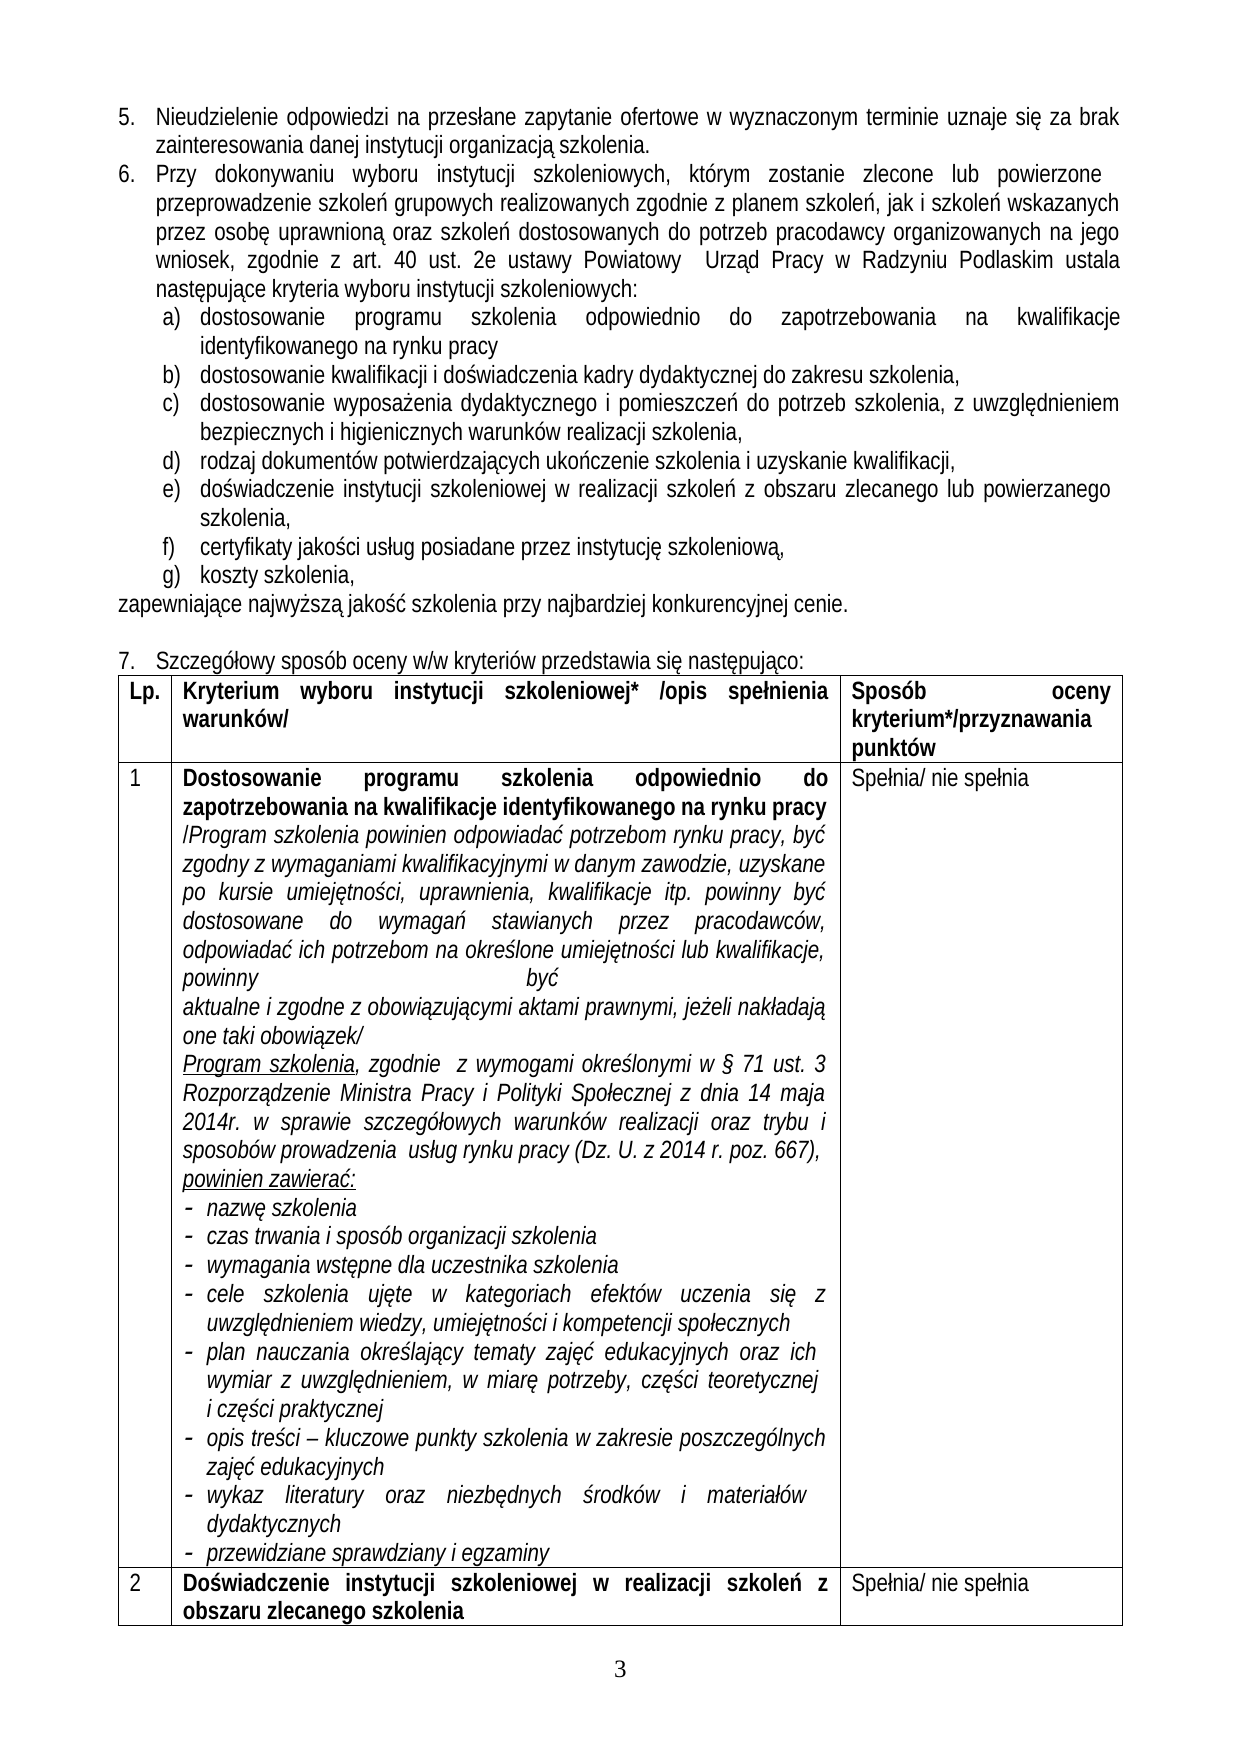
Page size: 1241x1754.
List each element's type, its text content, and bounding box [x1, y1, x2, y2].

list doświadczenie instytucji szkoleniowej w realizacji szkoleń z obszaru zlecanego lub powierzanego szkolenia, [162, 474, 1122, 532]
table_cell Spełnia/ nie spełnia [841, 763, 1122, 1567]
list dostosowanie wyposażenia dydaktycznego i pomieszczeń do potrzeb szkolenia, z uwzględnieniem bezpiecznych i higienicznych warunków realizacji szkolenia, [162, 388, 1122, 446]
table_cell 1 [119, 763, 171, 1567]
list koszty szkolenia, [162, 560, 1122, 589]
table_header Sposób oceny kryterium*/przyznawania punktów [841, 676, 1122, 762]
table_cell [172, 1568, 840, 1625]
list Szczegółowy sposób oceny w/w kryteriów przedstawia się następująco: [118, 646, 1122, 675]
list rodzaj dokumentów potwierdzających ukończenie szkolenia i uzyskanie kwalifikacji, [162, 446, 1122, 474]
table_cell Dostosowanie programu szkolenia odpowiednio do zapotrzebowania na kwalifikacje identyfikowanego na rynku pracy /Program szkolenia powinien odpowiadać potrzebom rynku pracy, być zgodny z wymaganiami kwalifikacyjnymi w danym zawodzie, uzyskane po kursie umiejętności, uprawnienia, kwalifikacje itp. powinny być dostosowane do wymagań stawianych przez pracodawców, odpowiadać ich potrzebom na określone umiejętności lub kwalifikacje, powinny być aktualne i zgodne z obowiązującymi aktami prawnymi, jeżeli nakładają one taki obowiązek/ Program szkolenia, zgodnie z wymogami określonymi w § 71 ust. 3 Rozporządzenie Ministra Pracy i Polityki Społecznej z dnia 14 maja 2014r. w sprawie szczegółowych warunków realizacji oraz trybu i sposobów prowadzenia usług rynku pracy (Dz. U. z 2014 r. poz. 667), powinien zawierać: nazwę szkolenia czas trwania i sposób organizacji szkolenia wymagania wstępne dla uczestnika szkolenia cele szkolenia ujęte w kategoriach efektów uczenia się z uwzględnieniem wiedzy, umiejętności i kompetencji społecznych plan nauczania określający tematy zajęć edukacyjnych oraz ich wymiar z uwzględnieniem, w miarę potrzeby, części teoretycznej i części praktycznej opis treści – kluczowe punkty szkolenia w zakresie poszczególnych zajęć edukacyjnych wykaz literatury oraz niezbędnych środków i materiałów dydaktycznych przewidziane sprawdziany i egzaminy [172, 763, 840, 1567]
list Przy dokonywaniu wyboru instytucji szkoleniowych, którym zostanie zlecone lub powierzone przeprowadzenie szkoleń grupowych realizowanych zgodnie z planem szkoleń, jak i szkoleń wskazanych przez osobę uprawnioną oraz szkoleń dostosowanych do potrzeb pracodawcy organizowanych na jego wniosek, zgodnie z art. 40 ust. 2e ustawy Powiatowy Urząd Pracy w Radzyniu Podlaskim ustala następujące kryteria wyboru instytucji szkoleniowych: [118, 159, 1122, 302]
list certyfikaty jakości usług posiadane przez instytucję szkoleniową, [162, 532, 1122, 560]
table_header Kryterium wyboru instytucji szkoleniowej* /opis spełnienia warunków/ [172, 676, 840, 762]
table_cell 2 [119, 1568, 171, 1625]
list dostosowanie kwalifikacji i doświadczenia kadry dydaktycznej do zakresu szkolenia, [162, 360, 1122, 388]
table_header Lp. [119, 676, 171, 762]
list dostosowanie programu szkolenia odpowiednio do zapotrzebowania na kwalifikacje identyfikowanego na rynku pracy [162, 302, 1122, 360]
text zapewniające najwyższą jakość szkolenia przy najbardziej konkurencyjnej cenie. [118, 589, 1122, 617]
list Nieudzielenie odpowiedzi na przesłane zapytanie ofertowe w wyznaczonym terminie uznaje się za brak zainteresowania danej instytucji organizacją szkolenia. [118, 102, 1122, 159]
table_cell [841, 1568, 1122, 1625]
